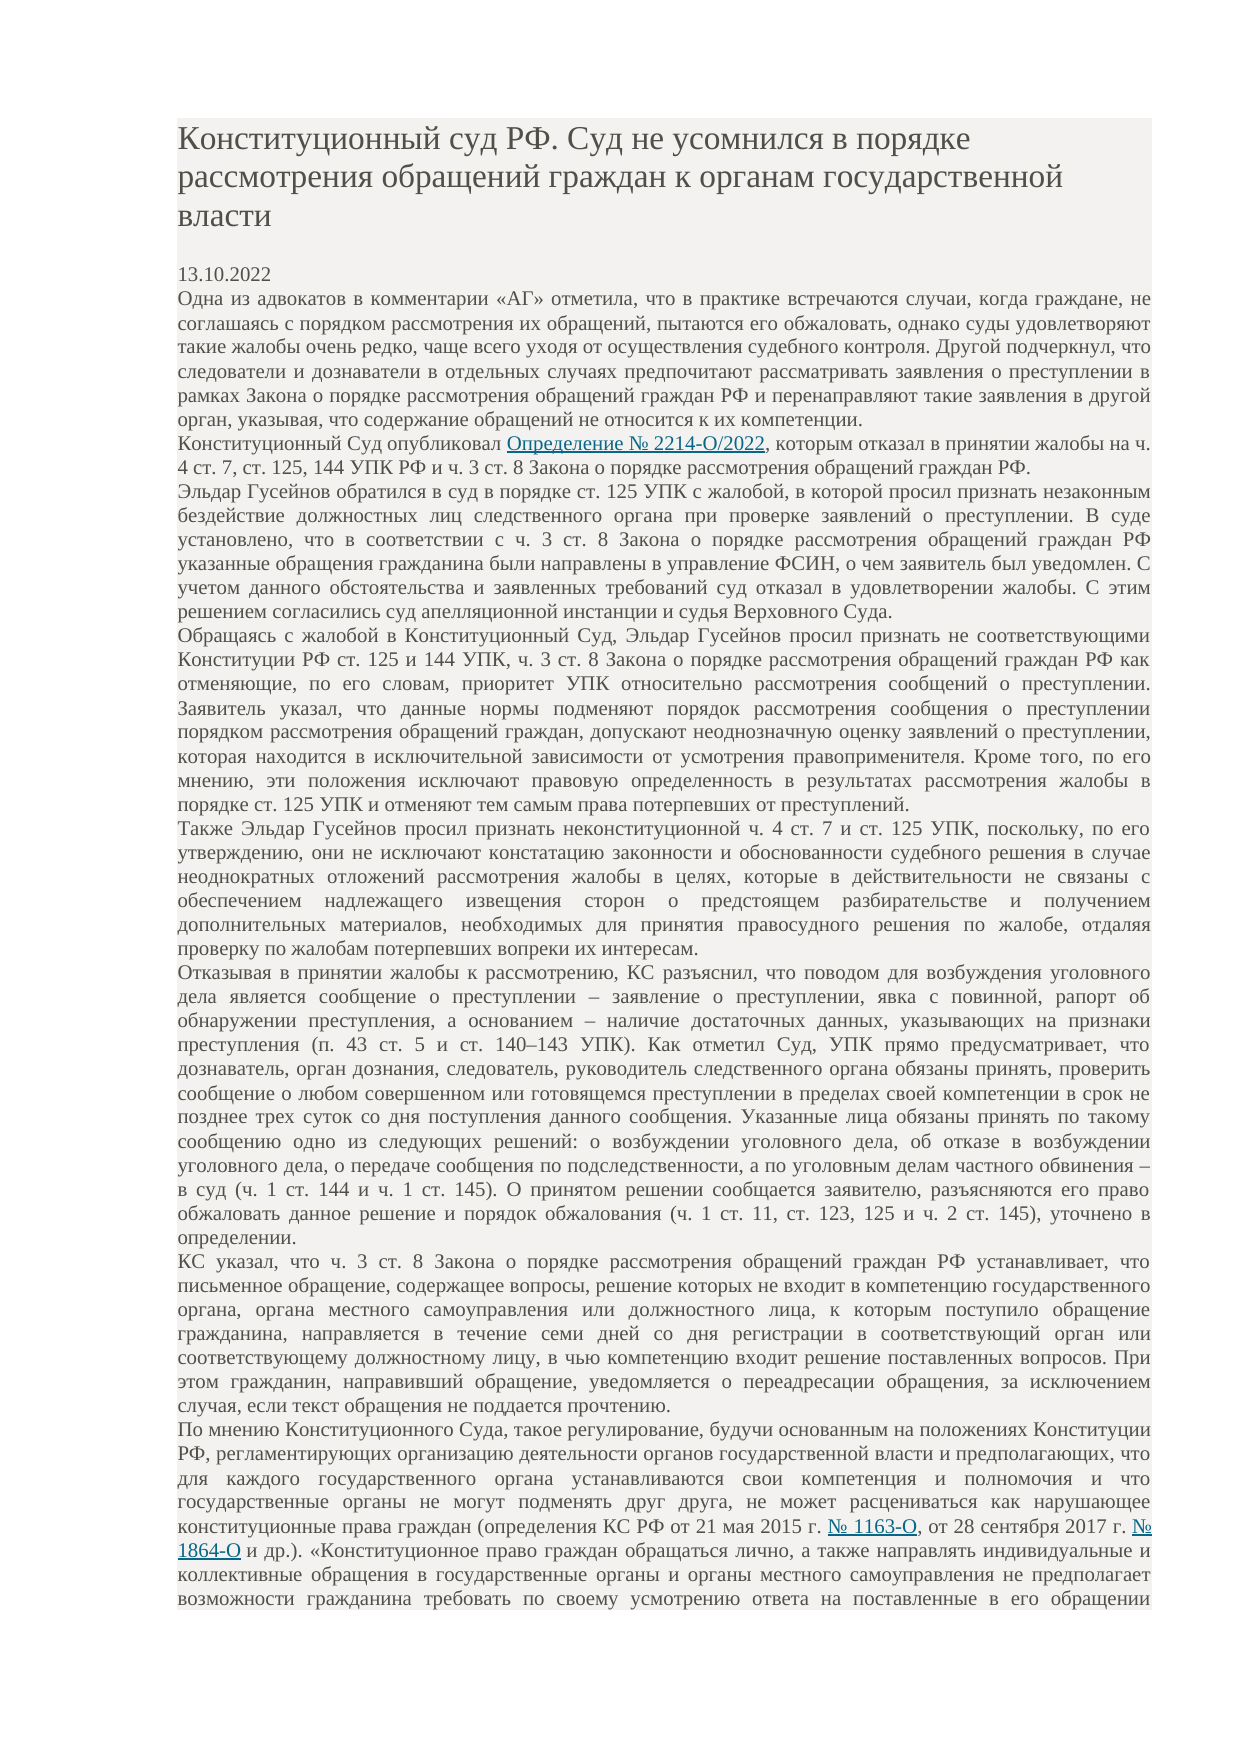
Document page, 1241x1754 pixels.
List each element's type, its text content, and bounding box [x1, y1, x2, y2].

text Эльдар Гусейнов обратился в суд в порядке ст. 125 УПК с жалобой, в которой просил признать незаконным бездействие должностных лиц следственного органа при проверке заявлений о преступлении. В суде установлено, что в соответствии с ч. 3 ст. 8 Закона о порядке рассмотрения обращений граждан РФ указанные обращения гражданина были направлены в управление ФСИН, о чем заявитель был уведомлен. С учетом данного обстоятельства и заявленных требований суд отказал в удовлетворении жалобы. С этим решением согласились суд апелляционной инстанции и судья Верховного Суда. [177, 479, 1152, 623]
text Обращаясь с жалобой в Конституционный Суд, Эльдар Гусейнов просил признать не соответствующими Конституции РФ ст. 125 и 144 УПК, ч. 3 ст. 8 Закона о порядке рассмотрения обращений граждан РФ как отменяющие, по его словам, приоритет УПК относительно рассмотрения сообщений о преступлении. Заявитель указал, что данные нормы подменяют порядок рассмотрения сообщения о преступлении порядком рассмотрения обращений граждан, допускают неоднозначную оценку заявлений о преступлении, которая находится в исключительной зависимости от усмотрения правоприменителя. Кроме того, по его мнению, эти положения исключают правовую определенность в результатах рассмотрения жалобы в порядке ст. 125 УПК и отменяют тем самым права потерпевших от преступлений. [177, 623, 1152, 816]
text Конституционный Суд опубликовал Определение № 2214-О/2022, которым отказал в принятии жалобы на ч. 4 ст. 7, ст. 125, 144 УПК РФ и ч. 3 ст. 8 Закона о порядке рассмотрения обращений граждан РФ. [177, 431, 1152, 479]
text Конституционный суд РФ. Суд не усомнился в порядке рассмотрения обращений граждан к органам государственной власти [177, 118, 1152, 233]
text КС указал, что ч. 3 ст. 8 Закона о порядке рассмотрения обращений граждан РФ устанавливает, что письменное обращение, содержащее вопросы, решение которых не входит в компетенцию государственного органа, органа местного самоуправления или должностного лица, к которым поступило обращение гражданина, направляется в течение семи дней со дня регистрации в соответствующий орган или соответствующему должностному лицу, в чью компетенцию входит решение поставленных вопросов. При этом гражданин, направивший обращение, уведомляется о переадресации обращения, за исключением случая, если текст обращения не поддается прочтению. [177, 1249, 1152, 1417]
text 13.10.2022 [177, 262, 1152, 286]
text Одна из адвокатов в комментарии «АГ» отметила, что в практике встречаются случаи, когда граждане, не соглашаясь с порядком рассмотрения их обращений, пытаются его обжаловать, однако суды удовлетворяют такие жалобы очень редко, чаще всего уходя от осуществления судебного контроля. Другой подчеркнул, что следователи и дознаватели в отдельных случаях предпочитают рассматривать заявления о преступлении в рамках Закона о порядке рассмотрения обращений граждан РФ и перенаправляют такие заявления в другой орган, указывая, что содержание обращений не относится к их компетенции. [177, 286, 1152, 431]
text Отказывая в принятии жалобы к рассмотрению, КС разъяснил, что поводом для возбуждения уголовного дела является сообщение о преступлении – заявление о преступлении, явка с повинной, рапорт об обнаружении преступления, а основанием – наличие достаточных данных, указывающих на признаки преступления (п. 43 ст. 5 и ст. 140–143 УПК). Как отметил Суд, УПК прямо предусматривает, что дознаватель, орган дознания, следователь, руководитель следственного органа обязаны принять, проверить сообщение о любом совершенном или готовящемся преступлении в пределах своей компетенции в срок не позднее трех суток со дня поступления данного сообщения. Указанные лица обязаны принять по такому сообщению одно из следующих решений: о возбуждении уголовного дела, об отказе в возбуждении уголовного дела, о передаче сообщения по подследственности, а по уголовным делам частного обвинения – в суд (ч. 1 ст. 144 и ч. 1 ст. 145). О принятом решении сообщается заявителю, разъясняются его право обжаловать данное решение и порядок обжалования (ч. 1 ст. 11, ст. 123, 125 и ч. 2 ст. 145), уточнено в определении. [177, 960, 1152, 1249]
text Также Эльдар Гусейнов просил признать неконституционной ч. 4 ст. 7 и ст. 125 УПК, поскольку, по его утверждению, они не исключают констатацию законности и обоснованности судебного решения в случае неоднократных отложений рассмотрения жалобы в целях, которые в действительности не связаны с обеспечением надлежащего извещения сторон о предстоящем разбирательстве и получением дополнительных материалов, необходимых для принятия правосудного решения по жалобе, отдаляя проверку по жалобам потерпевших вопреки их интересам. [177, 816, 1152, 960]
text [177, 1417, 1152, 1610]
